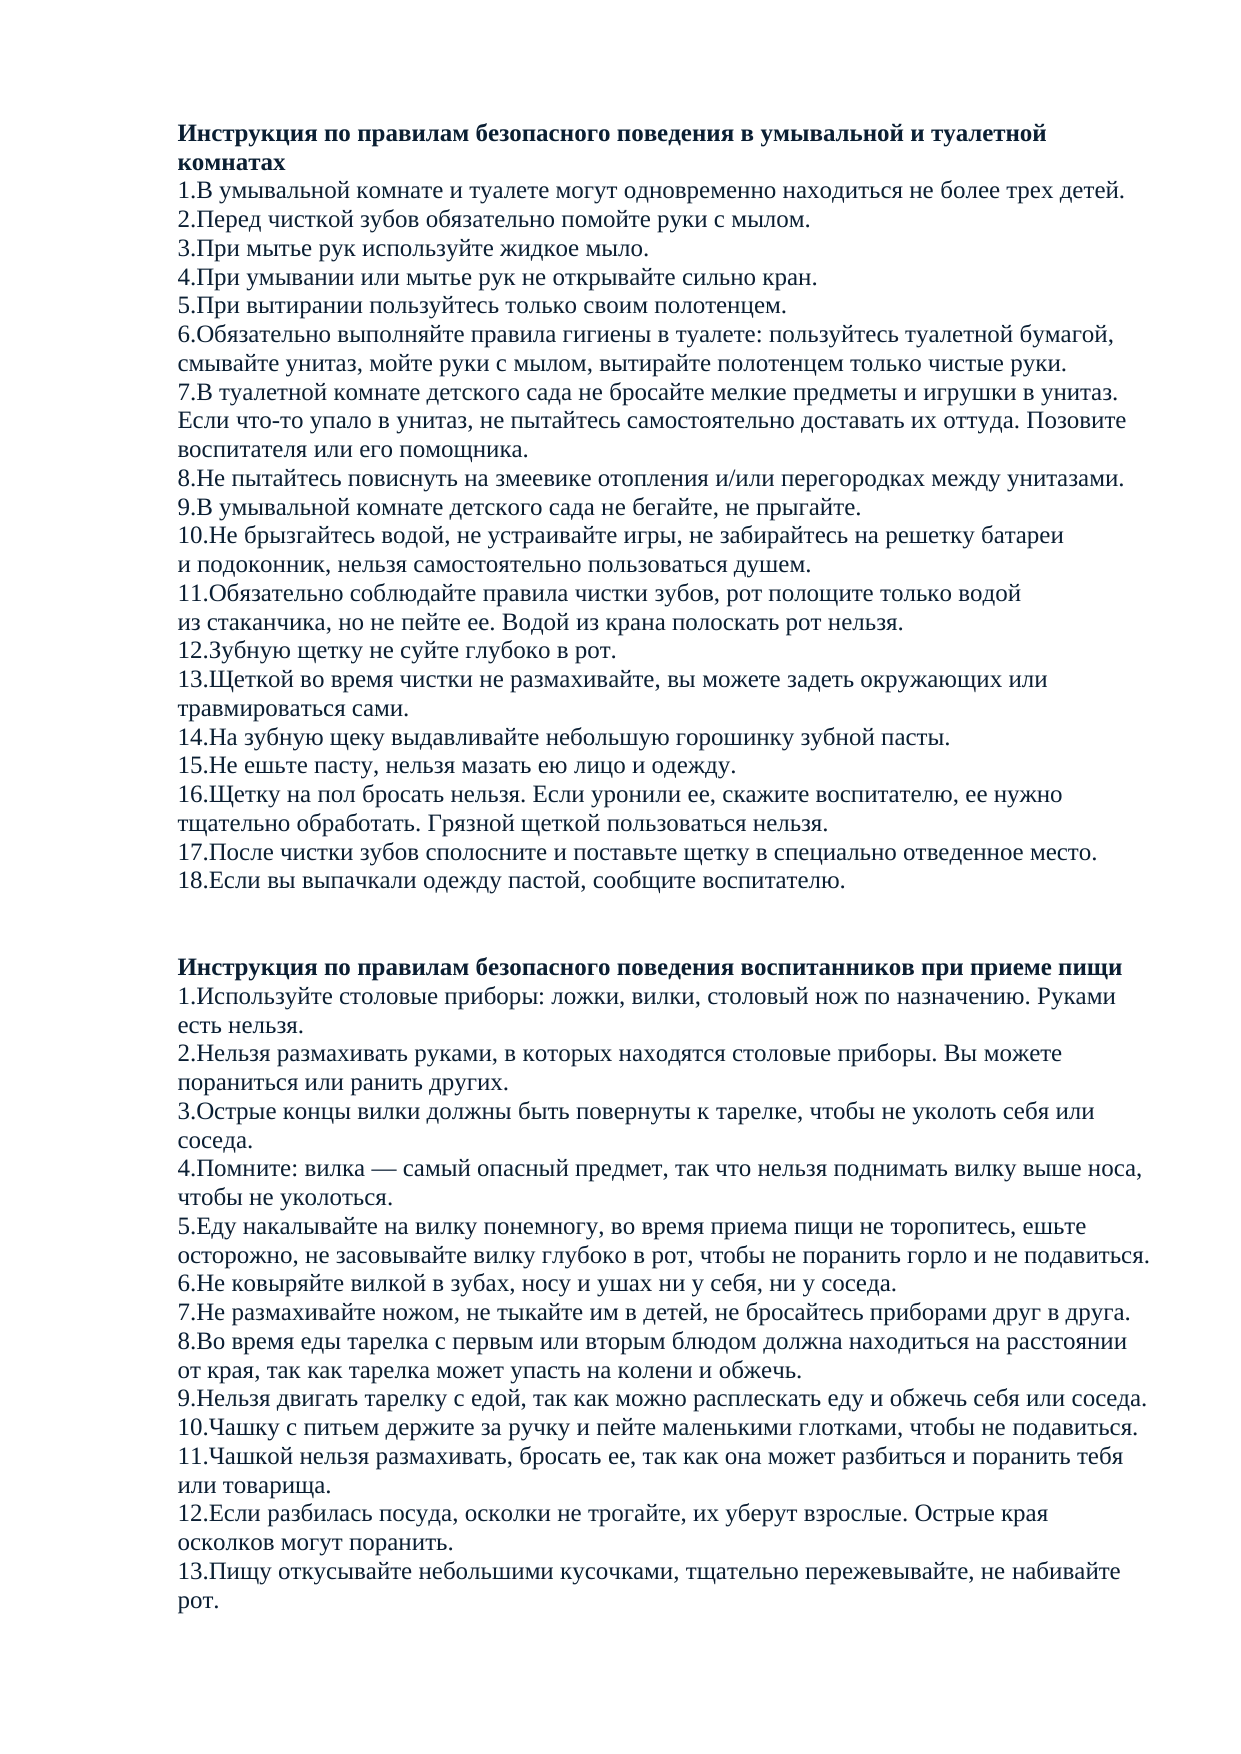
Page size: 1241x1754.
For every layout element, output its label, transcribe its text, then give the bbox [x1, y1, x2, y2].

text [177, 952, 1152, 1613]
text Инструкция по правилам безопасного поведения в умывальной и туалетной комнатах 1.В умывальной комнате и туалете могут одновременно находиться не более трех детей. 2.Перед чисткой зубов обязательно помойте руки с мылом. 3.При мытье рук используйте жидкое мыло. 4.При умывании или мытье рук не открывайте сильно кран. 5.При вытирании пользуйтесь только своим полотенцем. 6.Обязательно выполняйте правила гигиены в туалете: пользуйтесь туалетной бумагой, смывайте унитаз, мойте руки с мылом, вытирайте полотенцем только чистые руки. 7.В туалетной комнате детского сада не бросайте мелкие предметы и игрушки в унитаз. Если что-то упало в унитаз, не пытайтесь самостоятельно доставать их оттуда. Позовите воспитателя или его помощника. 8.Не пытайтесь повиснуть на змеевике отопления и/или перегородках между унитазами. 9.В умывальной комнате детского сада не бегайте, не прыгайте. 10.Не брызгайтесь водой, не устраивайте игры, не забирайтесь на решетку батареи и подоконник, нельзя самостоятельно пользоваться душем. 11.Обязательно соблюдайте правила чистки зубов, рот полощите только водой из стаканчика, но не пейте ее. Водой из крана полоскать рот нельзя. 12.Зубную щетку не суйте глубоко в рот. 13.Щеткой во время чистки не размахивайте, вы можете задеть окружающих или травмироваться сами. 14.На зубную щеку выдавливайте небольшую горошинку зубной пасты. 15.Не ешьте пасту, нельзя мазать ею лицо и одежду. 16.Щетку на пол бросать нельзя. Если уронили ее, скажите воспитателю, ее нужно тщательно обработать. Грязной щеткой пользоваться нельзя. 17.После чистки зубов сполосните и поставьте щетку в специально отведенное место. 18.Если вы выпачкали одежду пастой, сообщите воспитателю. [177, 118, 1152, 923]
